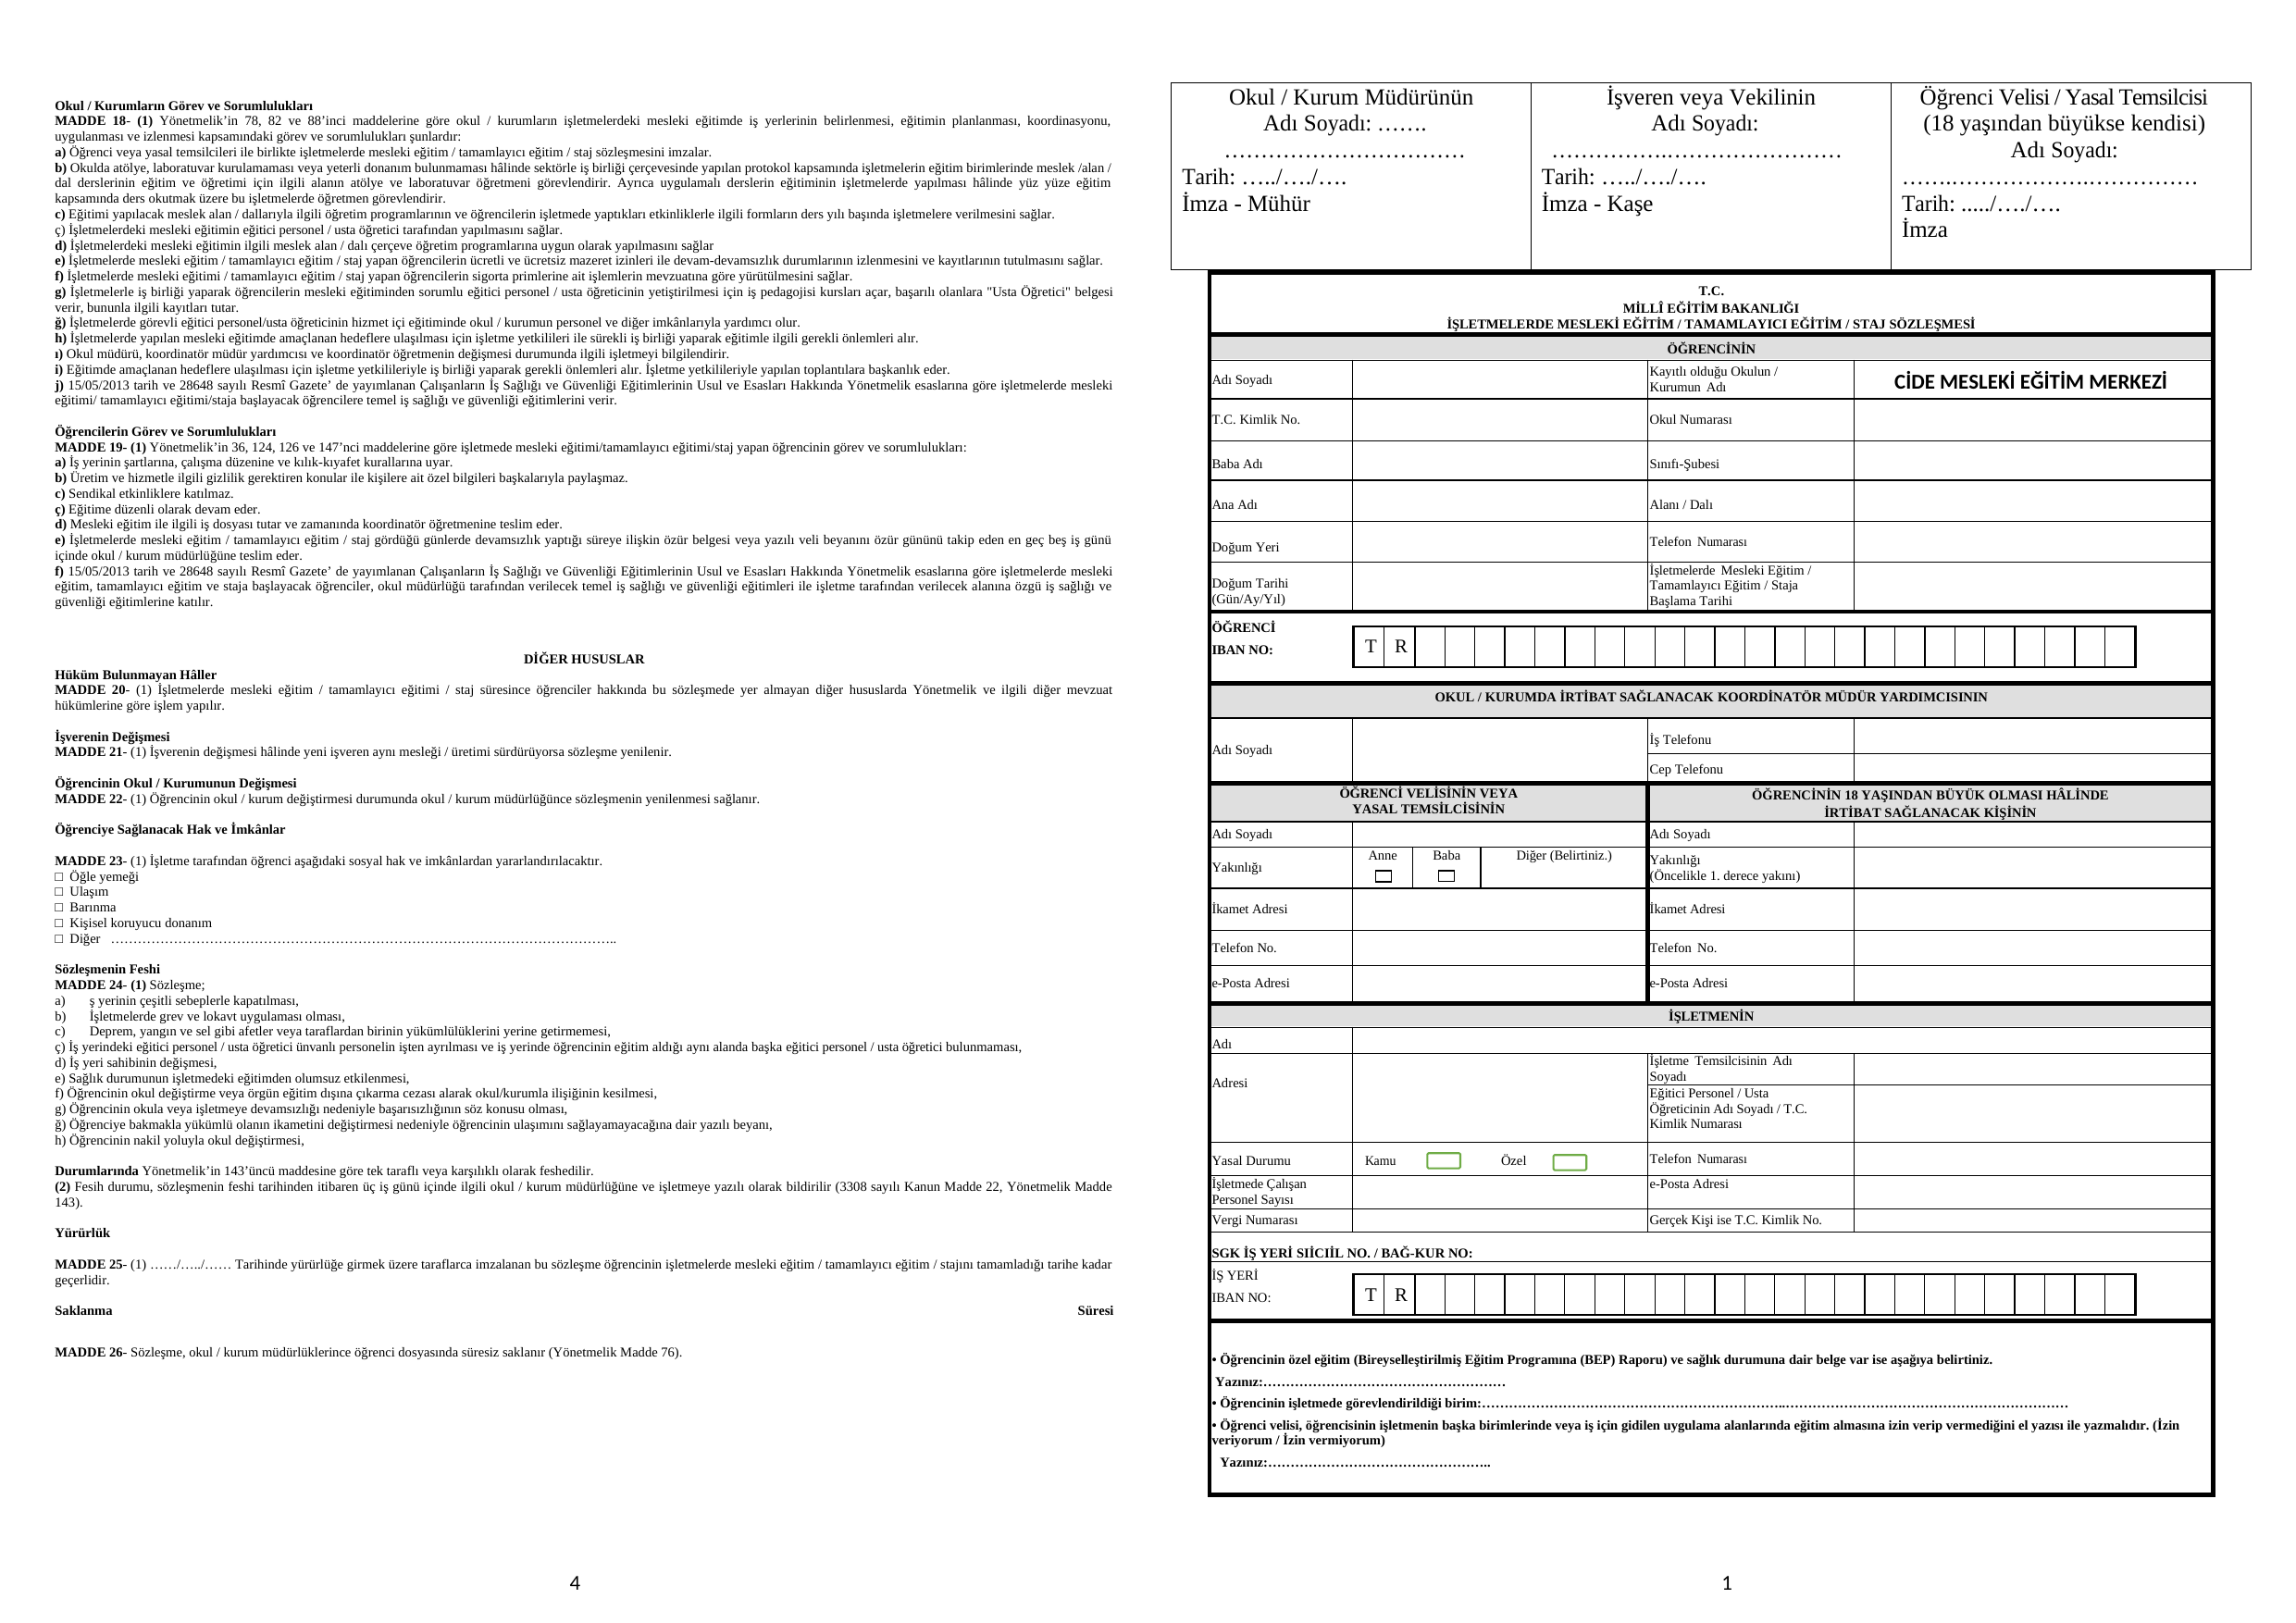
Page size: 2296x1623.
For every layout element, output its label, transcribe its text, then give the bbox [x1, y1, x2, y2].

text ç) İş yerindeki eğitici personel / usta öğretici ünvanlı personelin işten ayrılması ve iş yerinde öğrencinin eğitim aldığı aynı alanda başka eğitici personel / usta öğretici bulunmaması, [55, 1039, 1113, 1055]
table_cell İşletme Temsilcisinin Adı Soyadı [1648, 1054, 1854, 1084]
table_cell [1353, 719, 1647, 781]
table_cell [1353, 522, 1647, 562]
table_cell [1353, 563, 1647, 609]
table_cell [1353, 823, 1645, 847]
table_cell [1855, 931, 2211, 964]
table_cell • Öğrencinin özel eğitim (Bireyselleştirilmiş Eğitim Programına (BEP) Raporu) ve sağlık durumuna dair belge var ise aşağıya belirtiniz. Yazınız:……………………………………………… • Öğrencinin işletmede görevlendirildiği birim:…………………………………………………………..……………………………………………………… • Öğrenci velisi, öğrencisinin işletmenin başka birimlerinde veya iş için gidilen uygulama alanlarında eğitim almasına izin verip vermediğini el yazısı ile yazmalıdır. (İzin veriyorum / İzin vermiyorum) Yazınız:………………………………………….. [1211, 1323, 2211, 1493]
table_cell Gerçek Kişi ise T.C. Kimlik No. [1648, 1209, 1854, 1232]
table_header İşveren veya Vekilinin Adı Soyadı: …………….…………………… Tarih: …../…./…. İmza - Kaşe [1532, 83, 1891, 269]
table_cell [1353, 441, 1647, 479]
table_cell Doğum Tarihi (Gün/Ay/Yıl) [1211, 563, 1352, 609]
table_cell T.C. Kimlik No. [1211, 400, 1352, 440]
text Hüküm Bulunmayan Hâller [55, 666, 1113, 682]
table_cell ÖĞRENCİNİN [1211, 337, 2211, 359]
table_cell Kamu Özel [1353, 1143, 1647, 1175]
text MADDE 18- (1) Yönetmelik’in 78, 82 ve 88’inci maddelerine göre okul / kurumların işletmelerdeki mesleki eğitimde iş yerlerinin belirlenmesi, eğitimin planlanması, koordinasyonu, uygulanması ve izlenmesi kapsamındaki görev ve sorumlulukları şunlardır: [55, 113, 1113, 144]
table_cell İŞ YERİ IBAN NO: [1211, 1262, 2211, 1319]
table_cell İkamet Adresi [1211, 889, 1352, 930]
table_cell Baba [1413, 848, 1480, 887]
table_cell ÖĞRENCİNİN 18 YAŞINDAN BÜYÜK OLMASI HÂLİNDE İRTİBAT SAĞLANACAK KİŞİNİN [1650, 786, 2211, 821]
table_cell İş Telefonu [1648, 719, 1854, 752]
table_cell Yakınlığı [1211, 848, 1352, 887]
text ç) Eğitime düzenli olarak devam eder. [55, 501, 1113, 516]
table_cell Alanı / Dalı [1648, 481, 1854, 521]
table_header Okul / Kurum Müdürünün Adı Soyadı: …….…………………………… Tarih: …../…./…. İmza - Mühür [1172, 83, 1531, 269]
table_cell ÖĞRENCİ VELİSİNİN VEYA YASAL TEMSİLCİSİNİN [1211, 786, 1645, 821]
table_cell Okul Numarası [1648, 400, 1854, 440]
text □ Diğer ………………………………………………………………………………………………….. [55, 931, 1113, 946]
table_cell [1855, 1176, 2211, 1208]
table_cell Kayıtlı olduğu Okulun / Kurumun Adı [1648, 361, 1854, 398]
table_cell Adresi [1211, 1054, 1352, 1142]
text f) Öğrencinin okul değiştirme veya örgün eğitim dışına çıkarma cezası alarak okul/kurumla ilişiğinin kesilmesi, [55, 1085, 1113, 1101]
table_cell Yakınlığı (Öncelikle 1. derece yakını) [1650, 848, 1854, 887]
table_cell Adı Soyadı [1211, 361, 1352, 398]
text MADDE 24- (1) Sözleşme; [55, 977, 1113, 993]
text g) İşletmelerle iş birliği yaparak öğrencilerin mesleki eğitiminden sorumlu eğitici personel / usta öğreticinin yetiştirilmesi için iş pedagojisi kursları açar, başarılı olanlara "Usta Öğretici" belgesi verir, bununla ilgili kayıtları tutar. [55, 284, 1113, 315]
table_cell Adı Soyadı [1650, 823, 1854, 847]
text c) Eğitimi yapılacak meslek alan / dallarıyla ilgili öğretim programlarının ve öğrencilerin işletmede yaptıkları etkinliklerle ilgili formların ders yılı başında işletmelere verilmesini sağlar. [55, 206, 1113, 221]
table_cell Yasal Durumu [1211, 1143, 1352, 1175]
table_cell İşletmelerde Mesleki Eğitim / Tamamlayıcı Eğitim / Staja Başlama Tarihi [1648, 563, 1854, 609]
table_cell Cep Telefonu [1648, 754, 1854, 781]
text ğ) Öğrenciye bakmakla yükümlü olanın ikametini değiştirmesi nedeniyle öğrencinin ulaşımını sağlayamayacağına dair yazılı beyanı, [55, 1117, 1113, 1132]
text d) Mesleki eğitim ile ilgili iş dosyası tutar ve zamanında koordinatör öğretmenine teslim eder. [55, 516, 1113, 532]
text □ Kişisel koruyucu donanım [55, 915, 1113, 931]
table_cell [1353, 400, 1647, 440]
table_cell Telefon Numarası [1648, 522, 1854, 562]
table_cell Adı Soyadı [1211, 823, 1352, 847]
table_cell [1353, 1176, 1647, 1208]
list ş yerinin çeşitli sebeplerle kapatılması, [55, 993, 1113, 1008]
table_cell Eğitici Personel / Usta Öğreticinin Adı Soyadı / T.C. Kimlik Numarası [1648, 1085, 1854, 1142]
text e) Sağlık durumunun işletmedeki eğitimden olumsuz etkilenmesi, [55, 1070, 1113, 1085]
table_cell [1353, 889, 1645, 930]
text Öğrencilerin Görev ve Sorumlulukları [55, 424, 1113, 439]
table_cell İkamet Adresi [1650, 889, 1854, 930]
table_header T.C. MİLLÎ EĞİTİM BAKANLIĞI İŞLETMELERDE MESLEKİ EĞİTİM / TAMAMLAYICI EĞİTİM / STAJ SÖZLEŞMESİ [1211, 275, 2211, 332]
text MADDE 25- (1) ……/…../…… Tarihinde yürürlüğe girmek üzere taraflarca imzalanan bu sözleşme öğrencinin işletmelerde mesleki eğitim / tamamlayıcı eğitim / stajını tamamladığı tarihe kadar geçerlidir. [55, 1257, 1113, 1287]
text Yürürlük [55, 1225, 1113, 1241]
table_cell [1353, 931, 1645, 964]
table_cell [1855, 563, 2211, 609]
text ı) Okul müdürü, koordinatör müdür yardımcısı ve koordinatör öğretmenin değişmesi durumunda ilgili işletmeyi bilgilendirir. [55, 346, 1113, 362]
text e) İşletmelerde mesleki eğitim / tamamlayıcı eğitim / staj yapan öğrencilerin ücretli ve ücretsiz mazeret izinleri ile devam-devamsızlık durumlarının izlenmesini ve kayıtlarının tutulmasını sağlar. [55, 253, 1113, 268]
text ğ) İşletmelerde görevli eğitici personel/usta öğreticinin hizmet içi eğitiminde okul / kurumun personel ve diğer imkânlarıyla yardımcı olur. [55, 315, 1113, 330]
table_header Öğrenci Velisi / Yasal Temsilcisi (18 yaşından büyükse kendisi) Adı Soyadı: …….……………….…………… Tarih: ...../…./…. İmza [1892, 83, 2251, 269]
table_cell Sınıfı-Şubesi [1648, 441, 1854, 479]
text f) İşletmelerde mesleki eğitimi / tamamlayıcı eğitim / staj yapan öğrencilerin sigorta primlerine ait işlemlerin mevzuatına göre yürütülmesini sağlar. [55, 268, 1113, 284]
text Sözleşmenin Feshi [55, 961, 1113, 977]
table_cell Vergi Numarası [1211, 1209, 1352, 1232]
text MADDE 23- (1) İşletme tarafından öğrenci aşağıdaki sosyal hak ve imkânlardan yararlandırılacaktır. [55, 853, 1113, 868]
text j) 15/05/2013 tarih ve 28648 sayılı Resmî Gazete’ de yayımlanan Çalışanların İş Sağlığı ve Güvenliği Eğitimlerinin Usul ve Esasları Hakkında Yönetmelik esaslarına göre işletmelerde mesleki eğitimi/ tamamlayıcı eğitimi/staja başlayacak öğrencilere temel iş sağlığı ve güvenliği eğitimlerini verir. [55, 377, 1113, 408]
text g) Öğrencinin okula veya işletmeye devamsızlığı nedeniyle başarısızlığının söz konusu olması, [55, 1101, 1113, 1117]
text d) İş yeri sahibinin değişmesi, [55, 1055, 1113, 1070]
text İşverenin Değişmesi [55, 728, 1113, 744]
text f) 15/05/2013 tarih ve 28648 sayılı Resmî Gazete’ de yayımlanan Çalışanların İş Sağlığı ve Güvenliği Eğitimlerinin Usul ve Esasları Hakkında Yönetmelik esaslarına göre işletmelerde mesleki eğitim, tamamlayıcı eğitim ve staja başlayacak öğrenciler, okul müdürlüğü tarafından verilecek temel iş sağlığı ve güvenliği eğitimleri ile işletme tarafından verilecek alanına özgü iş sağlığı ve güvenliği eğitimlerine katılır. [55, 563, 1113, 610]
table_cell [1855, 400, 2211, 440]
text MADDE 26- Sözleşme, okul / kurum müdürlüklerince öğrenci dosyasında süresiz saklanır (Yönetmelik Madde 76). [55, 1344, 1113, 1359]
text ç) İşletmelerdeki mesleki eğitimin eğitici personel / usta öğretici tarafından yapılmasını sağlar. [55, 221, 1113, 237]
text b) Üretim ve hizmetle ilgili gizlilik gerektiren konular ile kişilere ait özel bilgileri başkalarıyla paylaşmaz. [55, 470, 1113, 486]
text h) İşletmelerde yapılan mesleki eğitimde amaçlanan hedeflere ulaşılması için işletme yetkilileri ile sürekli iş birliği yaparak eğitimle ilgili gerekli önlemleri alır. [55, 330, 1113, 346]
text (2) Fesih durumu, sözleşmenin feshi tarihinden itibaren üç iş günü içinde ilgili okul / kurum müdürlüğüne ve işletmeye yazılı olarak bildirilir (3308 sayılı Kanun Madde 22, Yönetmelik Madde 143). [55, 1179, 1113, 1209]
table_cell [1855, 1085, 2211, 1142]
text MADDE 19- (1) Yönetmelik’in 36, 124, 126 ve 147’nci maddelerine göre işletmede mesleki eğitimi/tamamlayıcı eğitimi/staj yapan öğrencinin görev ve sorumlulukları: [55, 439, 1113, 454]
text □ Ulaşım [55, 884, 1113, 899]
table_cell Telefon Numarası [1648, 1143, 1854, 1175]
table_cell [1353, 481, 1647, 521]
table_cell [1855, 848, 2211, 887]
text i) Eğitimde amaçlanan hedeflere ulaşılması için işletme yetkilileriyle iş birliği yaparak gerekli önlemleri alır. İşletme yetkilileriyle yapılan toplantılara başkanlık eder. [55, 362, 1113, 377]
table_cell OKUL / KURUMDA İRTİBAT SAĞLANACAK KOORDİNATÖR MÜDÜR YARDIMCISININ [1211, 686, 2211, 717]
table_cell [1855, 1054, 2211, 1084]
table_cell [1855, 481, 2211, 521]
table_cell Telefon No. [1211, 931, 1352, 964]
table_cell Telefon No. [1650, 931, 1854, 964]
table_cell İŞLETMENİN [1211, 1006, 2211, 1026]
table_cell [1353, 361, 1647, 398]
table_cell [1855, 823, 2211, 847]
table_cell [1353, 1209, 1647, 1232]
text □ Öğle yemeği [55, 868, 1113, 884]
table_cell CİDE MESLEKİ EĞİTİM MERKEZİ [1855, 361, 2211, 398]
list İşletmelerde grev ve lokavt uygulaması olması, [55, 1008, 1113, 1023]
text Durumlarında Yönetmelik’in 143’üncü maddesine göre tek taraflı veya karşılıklı olarak feshedilir. [55, 1163, 1113, 1179]
table_cell Adı [1211, 1028, 1352, 1053]
table_cell e-Posta Adresi [1650, 966, 1854, 1001]
text Öğrencinin Okul / Kurumunun Değişmesi [55, 775, 1113, 790]
table_cell SGK İŞ YERİ SIİCIİL NO. / BAĞ-KUR NO: [1211, 1233, 2211, 1261]
table_cell [1855, 966, 2211, 1001]
list Deprem, yangın ve sel gibi afetler veya taraflardan birinin yükümlülüklerini yerine getirmemesi, [55, 1023, 1113, 1039]
text a) İş yerinin şartlarına, çalışma düzenine ve kılık-kıyafet kurallarına uyar. [55, 454, 1113, 470]
text c) Sendikal etkinliklere katılmaz. [55, 486, 1113, 501]
table_cell [1353, 1028, 2211, 1053]
table_cell Adı Soyadı [1211, 719, 1352, 781]
text Okul / Kurumların Görev ve Sorumlulukları [55, 97, 1113, 113]
table_cell Doğum Yeri [1211, 522, 1352, 562]
text MADDE 21- (1) İşverenin değişmesi hâlinde yeni işveren aynı mesleği / üretimi sürdürüyorsa sözleşme yenilenir. [55, 744, 1113, 760]
table_cell [1353, 966, 1645, 1001]
table_cell [1855, 1209, 2211, 1232]
table_cell [1353, 1054, 1647, 1142]
table_cell Diğer (Belirtiniz.) [1482, 848, 1645, 887]
table_cell [1855, 754, 2211, 781]
table_cell [1855, 1143, 2211, 1175]
text MADDE 22- (1) Öğrencinin okul / kurum değiştirmesi durumunda okul / kurum müdürlüğünce sözleşmenin yenilenmesi sağlanır. [55, 790, 1113, 806]
table_cell [1855, 719, 2211, 752]
table_cell [1855, 522, 2211, 562]
text DİĞER HUSUSLAR [55, 651, 1113, 666]
text h) Öğrencinin nakil yoluyla okul değiştirmesi, [55, 1132, 1113, 1147]
text MADDE 20- (1) İşletmelerde mesleki eğitim / tamamlayıcı eğitimi / staj süresince öğrenciler hakkında bu sözleşmede yer almayan diğer hususlarda Yönetmelik ve ilgili diğer mevzuat hükümlerine göre işlem yapılır. [55, 682, 1113, 713]
text d) İşletmelerdeki mesleki eğitimin ilgili meslek alan / dalı çerçeve öğretim programlarına uygun olarak yapılmasını sağlar [55, 237, 1113, 253]
text b) Okulda atölye, laboratuvar kurulamaması veya yeterli donanım bulunmaması hâlinde sektörle iş birliği çerçevesinde yapılan protokol kapsamında işletmelerin eğitim birimlerinde meslek /alan / dal derslerinin eğitim ve öğretimi için ilgili alanın atölye ve laboratuvar öğretmeni görevlendirir. Ayrıca uygulamalı derslerin eğitiminin işletmelerde yapılması hâlinde yüz yüze eğitim kapsamında ders okutmak üzere bu işletmelerde öğretmen görevlendirir. [55, 159, 1113, 206]
table_cell ÖĞRENCİ IBAN NO: [1211, 613, 2211, 681]
table_cell İşletmede Çalışan Personel Sayısı (stajyerler hariç) [1211, 1176, 1352, 1208]
table_cell Baba Adı [1211, 441, 1352, 479]
text Öğrenciye Sağlanacak Hak ve İmkânlar [55, 822, 1113, 837]
table_cell [1855, 889, 2211, 930]
table_cell e-Posta Adresi [1648, 1176, 1854, 1208]
text a) Öğrenci veya yasal temsilcileri ile birlikte işletmelerde mesleki eğitim / tamamlayıcı eğitim / staj sözleşmesini imzalar. [55, 144, 1113, 159]
table_cell e-Posta Adresi [1211, 966, 1352, 1001]
table_cell [1855, 441, 2211, 479]
text □ Barınma [55, 899, 1113, 915]
table_cell Ana Adı [1211, 481, 1352, 521]
text Saklanma Süresi [55, 1303, 1113, 1344]
table_cell Anne [1353, 848, 1412, 887]
text e) İşletmelerde mesleki eğitim / tamamlayıcı eğitim / staj gördüğü günlerde devamsızlık yaptığı süreye ilişkin özür belgesi veya yazılı veli beyanını özür gününü takip eden en geç beş iş günü içinde okul / kurum müdürlüğüne teslim eder. [55, 532, 1113, 563]
